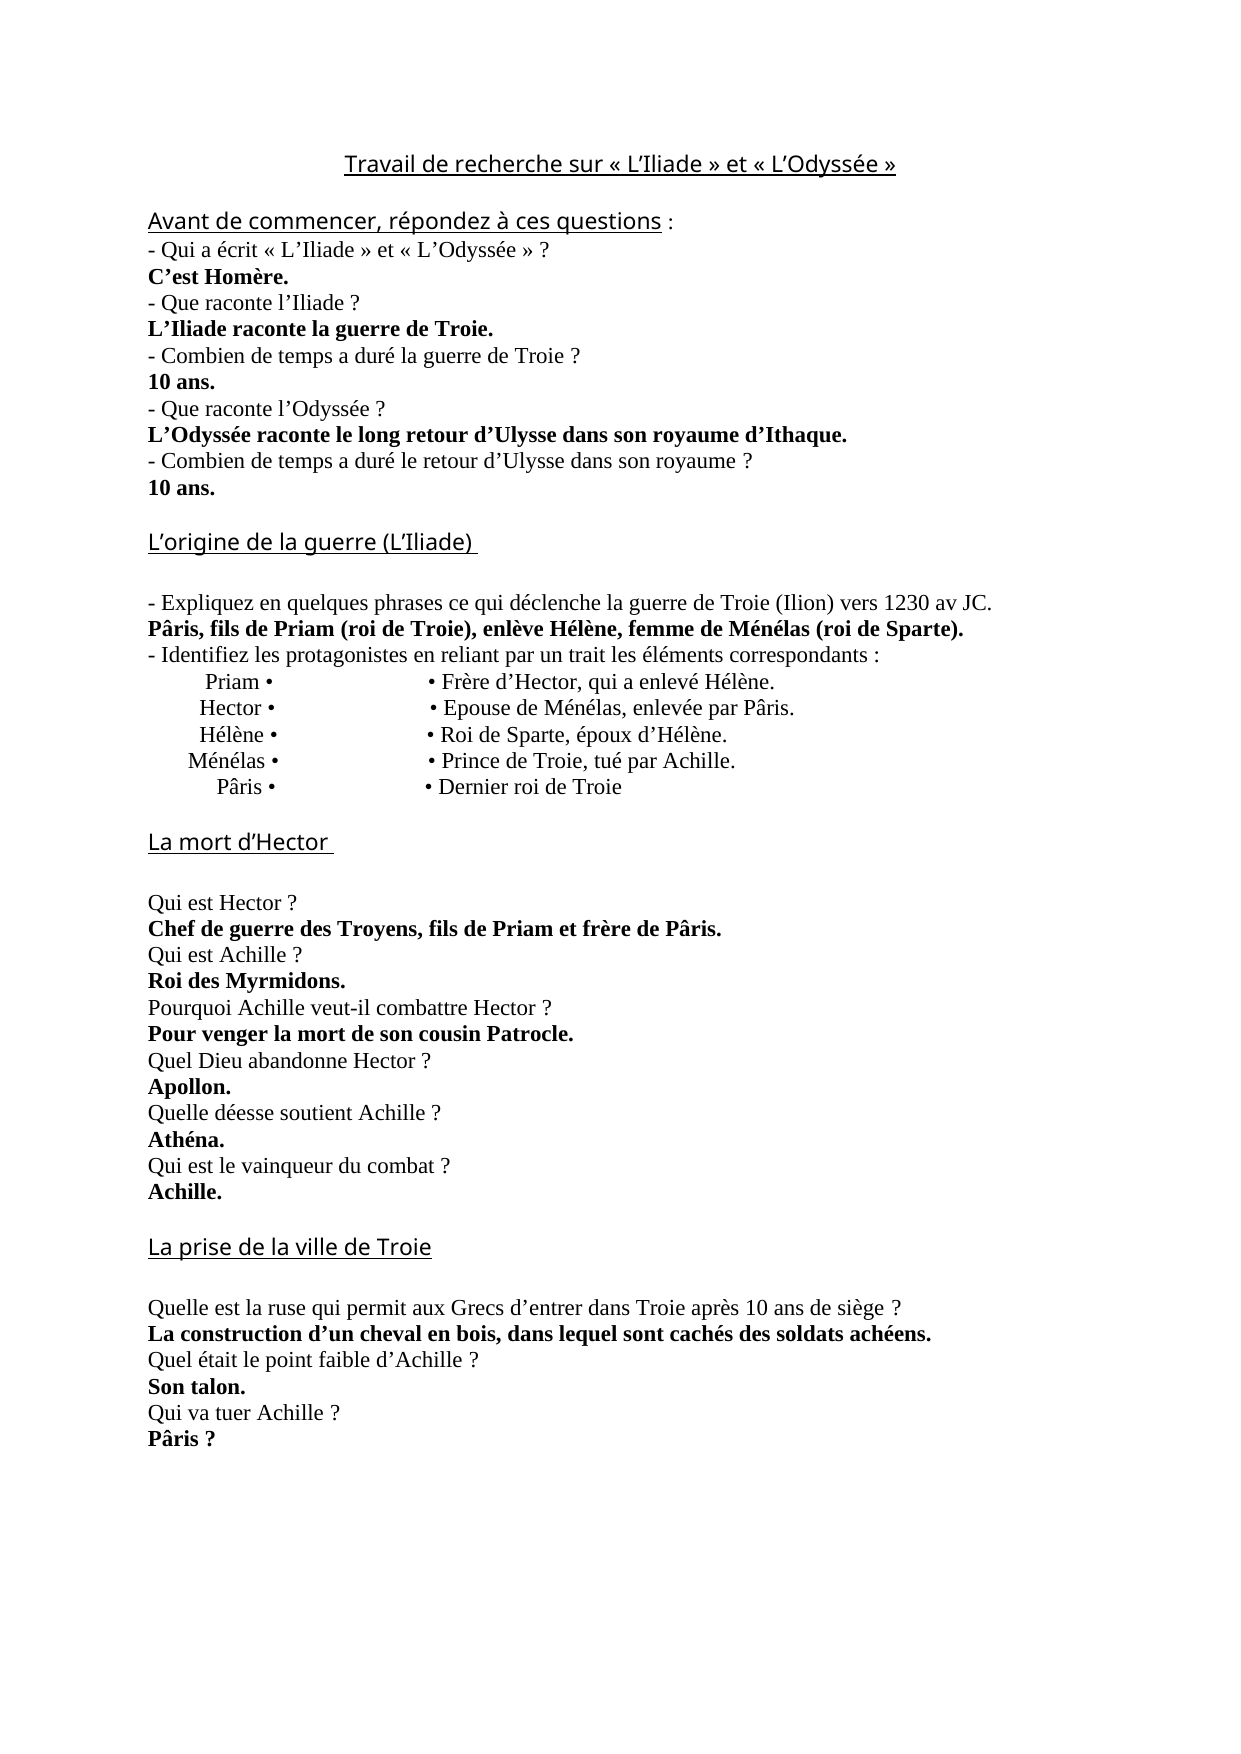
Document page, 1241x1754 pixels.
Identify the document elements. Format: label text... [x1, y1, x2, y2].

text - Identifiez les protagonistes en reliant par un trait les éléments correspondants : [148, 642, 1093, 668]
text Quelle est la ruse qui permit aux Grecs d’entrer dans Troie après 10 ans de siège ? [148, 1294, 1093, 1320]
text Pâris ? [148, 1425, 1093, 1452]
text Hector • • Epouse de Ménélas, enlevée par Pâris. [148, 694, 1093, 721]
text Pour venger la mort de son cousin Patrocle. [148, 1020, 1093, 1047]
text Pâris, fils de Priam (roi de Troie), enlève Hélène, femme de Ménélas (roi de Sparte). [148, 615, 1093, 642]
text L’Odyssée raconte le long retour d’Ulysse dans son royaume d’Ithaque. [148, 421, 1093, 447]
text Chef de guerre des Troyens, fils de Priam et frère de Pâris. [148, 915, 1093, 941]
text Pâris • • Dernier roi de Troie [148, 773, 1093, 800]
text - Que raconte l’Iliade ? [148, 289, 1093, 316]
text - Qui a écrit « L’Iliade » et « L’Odyssée » ? [148, 236, 1093, 263]
text Achille. [148, 1178, 1093, 1205]
text Pourquoi Achille veut-il combattre Hector ? [148, 994, 1093, 1020]
text Priam • • Frère d’Hector, qui a enlevé Hélène. [148, 668, 1093, 694]
text C’est Homère. [148, 263, 1093, 289]
text Quelle déesse soutient Achille ? [148, 1099, 1093, 1126]
text Son talon. [148, 1373, 1093, 1399]
text - Combien de temps a duré le retour d’Ulysse dans son royaume ? [148, 447, 1093, 474]
text Roi des Myrmidons. [148, 968, 1093, 994]
text Quel Dieu abandonne Hector ? [148, 1047, 1093, 1073]
text Qui va tuer Achille ? [148, 1399, 1093, 1425]
text La mort d’Hector [148, 826, 1093, 857]
text - Expliquez en quelques phrases ce qui déclenche la guerre de Troie (Ilion) vers 1230 av JC. [148, 589, 1093, 615]
text Qui est le vainqueur du combat ? [148, 1152, 1093, 1178]
text Qui est Achille ? [148, 941, 1093, 968]
text Apollon. [148, 1073, 1093, 1099]
text - Combien de temps a duré la guerre de Troie ? [148, 342, 1093, 368]
text Qui est Hector ? [148, 888, 1093, 915]
text La prise de la ville de Troie [148, 1231, 1093, 1262]
text La construction d’un cheval en bois, dans lequel sont cachés des soldats achéens. [148, 1320, 1093, 1346]
text Athéna. [148, 1126, 1093, 1152]
text 10 ans. [148, 368, 1093, 394]
text Ménélas • • Prince de Troie, tué par Achille. [148, 747, 1093, 773]
text Hélène • • Roi de Sparte, époux d’Hélène. [148, 721, 1093, 747]
text Avant de commencer, répondez à ces questions : [148, 205, 1093, 236]
text - Que raconte l’Odyssée ? [148, 394, 1093, 421]
text L’origine de la guerre (L’Iliade) [148, 526, 1093, 558]
text Travail de recherche sur « L’Iliade » et « L’Odyssée » [148, 148, 1093, 179]
text L’Iliade raconte la guerre de Troie. [148, 316, 1093, 342]
text Quel était le point faible d’Achille ? [148, 1346, 1093, 1373]
text 10 ans. [148, 474, 1093, 500]
